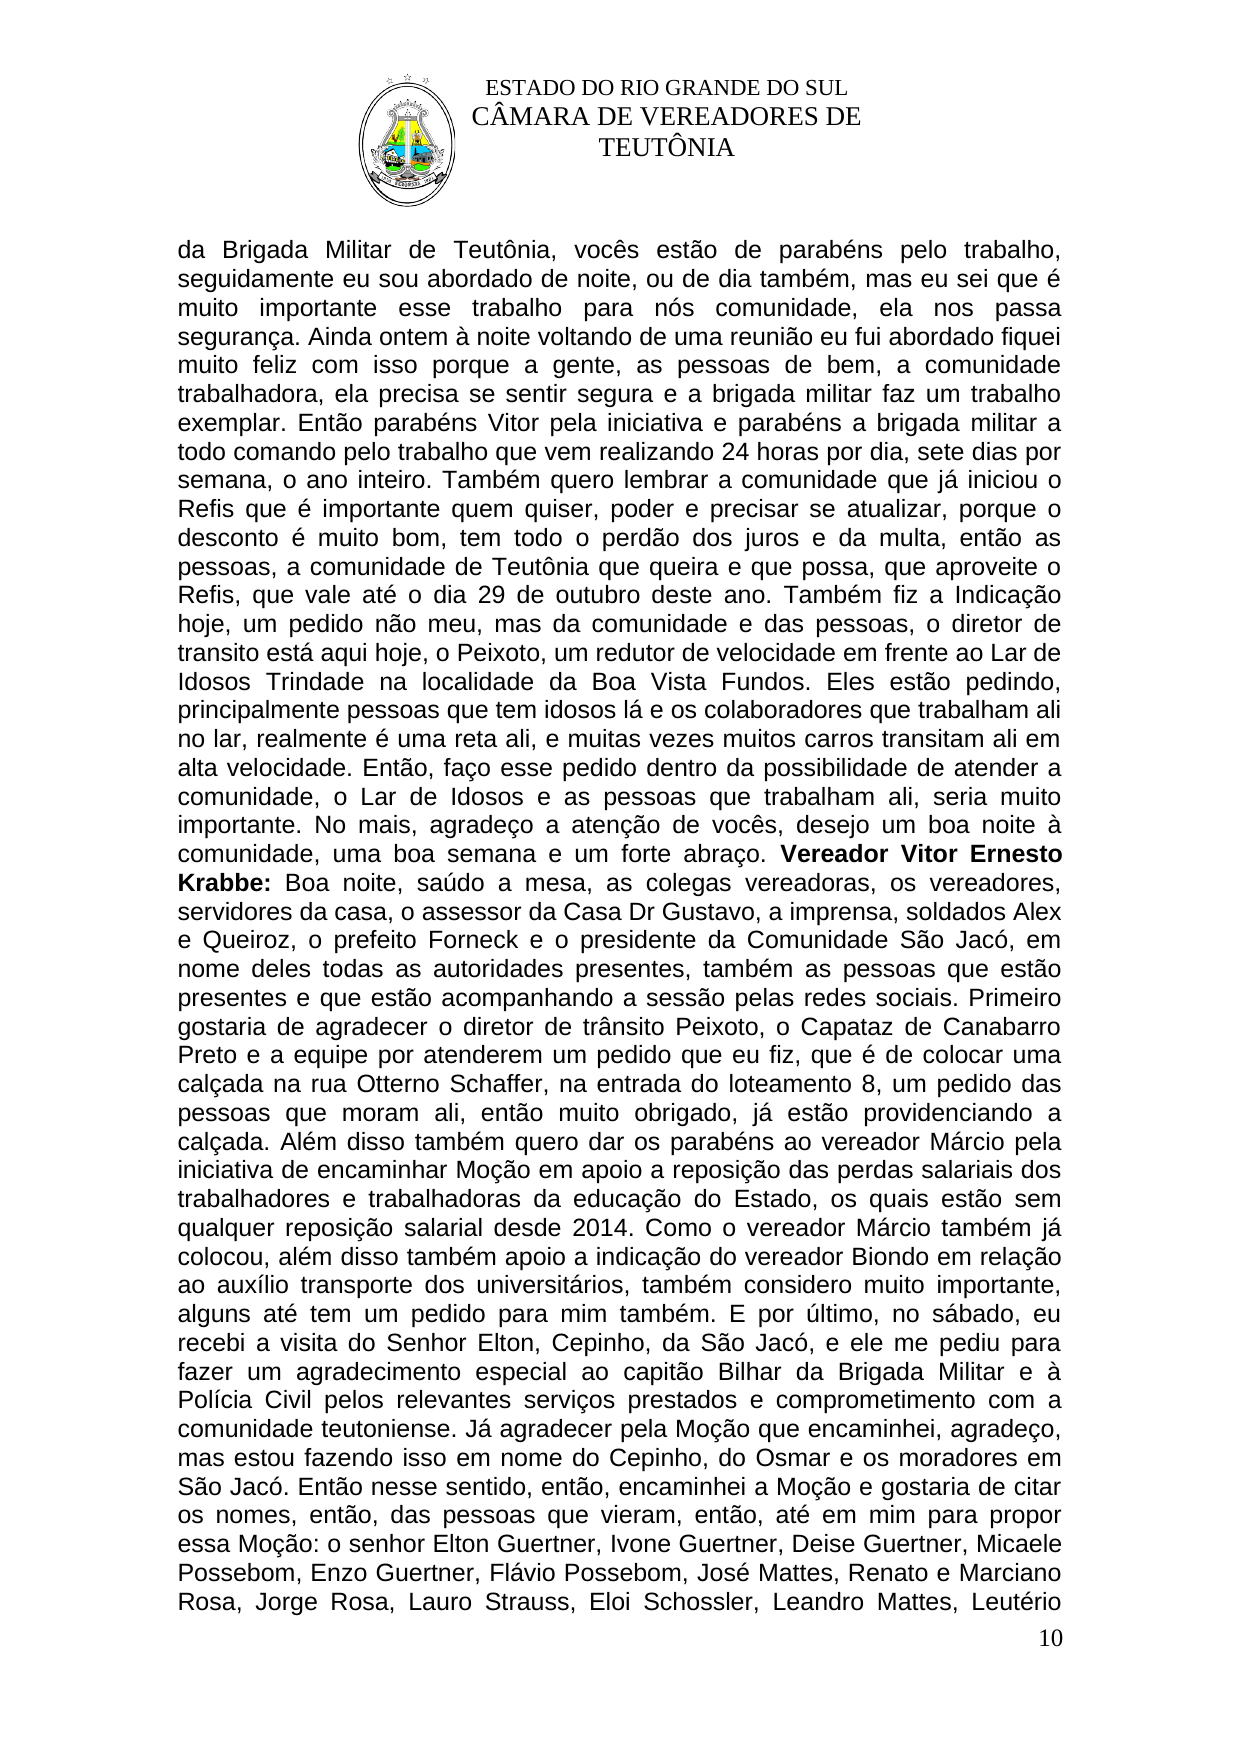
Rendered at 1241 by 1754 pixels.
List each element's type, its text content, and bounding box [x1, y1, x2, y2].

picture [358, 73, 456, 207]
